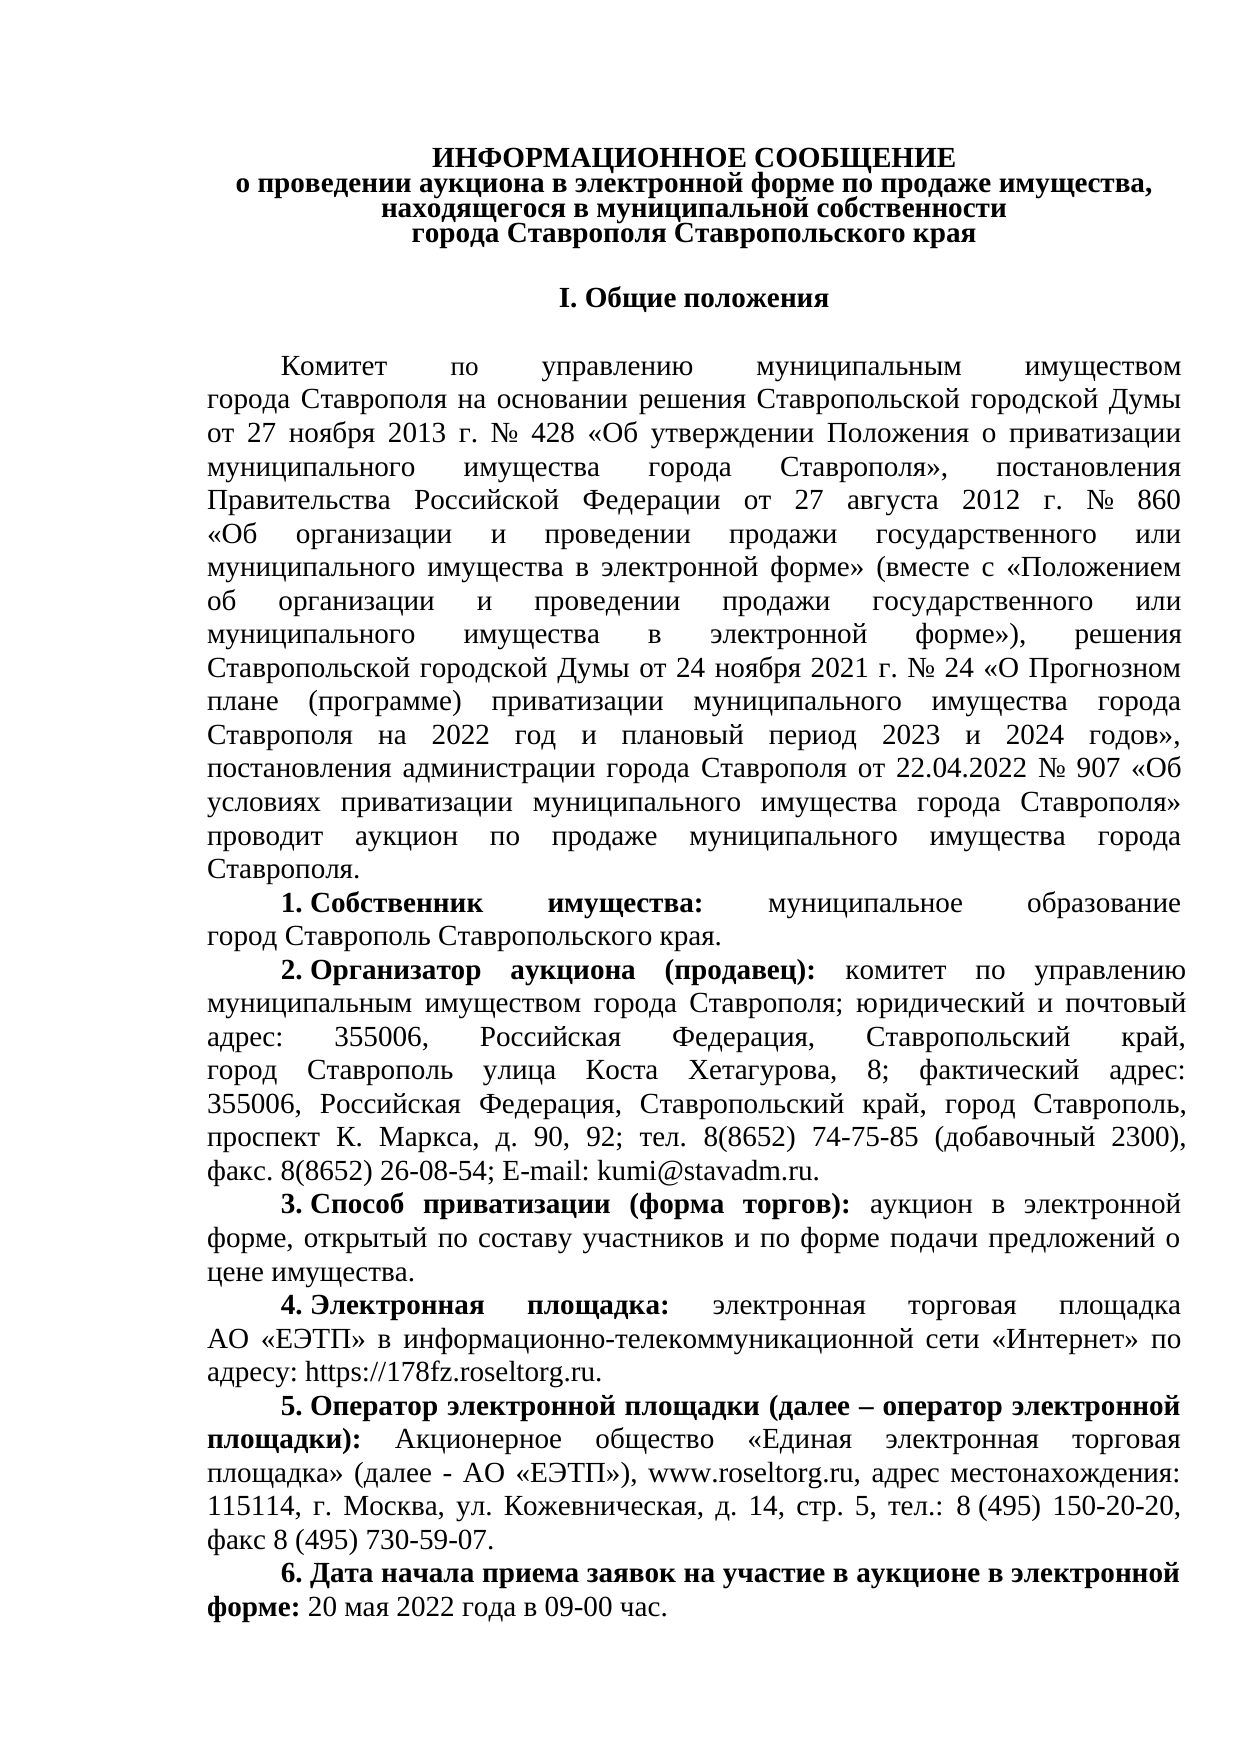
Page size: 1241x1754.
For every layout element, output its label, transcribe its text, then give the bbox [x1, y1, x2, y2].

text ИНФОРМАЦИОННОЕ СООБЩЕНИЕ [610, 148, 868, 173]
text 6. Дата начала приема заявок на участие в аукционе в электронной форме: 20 мая 2022 года в 09-00 час. [207, 1556, 1181, 1623]
text ИНФОРМАЦИОННОЕ СООБЩЕНИЕ [868, 148, 1181, 173]
text 3. Способ приватизации (форма торгов): аукцион в электронной форме, открытый по составу участников и по форме подачи предложений о цене имущества. [207, 1187, 1181, 1287]
text I. Общие положения [207, 281, 1181, 314]
text города Ставрополя Ставропольского края [207, 223, 1181, 248]
text о проведении аукциона в электронной форме по продаже имущества, находящегося в муниципальной собственности [207, 173, 1181, 223]
text 5. Оператор электронной площадки (далее – оператор электронной площадки): Акционерное общество «Единая электронная торговая площадка» (далее - АО «ЕЭТП»), www.roseltorg.ru, адрес местонахождения: 115114, г. Москва, ул. Кожевническая, д. 14, стр. 5, тел.: 8 (495) 150-20-20, факс 8 (495) 730-59-07. [207, 1388, 1181, 1556]
text 2. Организатор аукциона (продавец): комитет по управлению муниципальным имуществом города Ставрополя; юридический и почтовый адрес: 355006, Российская Федерация, Ставропольский край, город Ставрополь улица Коста Хетагурова, 8; фактический адрес: 355006, Российская Федерация, Ставропольский край, город Ставрополь, проспект К. Маркса, д. 90, 92; тел. 8(8652) 74-75-85 (добавочный 2300), факс. 8(8652) 26-08-54; E-mail: kumi@stavadm.ru. [207, 952, 1187, 1187]
text 4. Электронная площадка: электронная торговая площадка АО «ЕЭТП» в информационно-телекоммуникационной сети «Интернет» по адресу: https://178fz.roseltorg.ru. [207, 1287, 1181, 1388]
text ИНФОРМАЦИОННОЕ СООБЩЕНИЕ [207, 148, 611, 173]
text 1. Собственник имущества: муниципальное образование город Ставрополь Ставропольского края. [207, 885, 1181, 952]
text Комитет по управлению муниципальным имуществом города Ставрополя на основании решения Ставропольской городской Думы от 27 ноября . № 428 «Об утверждении Положения о приватизации муниципального имущества города Ставрополя», постановления Правительства Российской Федерации от 27 августа 2012 г. № 860 «Об организации и проведении продажи государственного или муниципального имущества в электронной форме» (вместе с «Положением об организации и проведении продажи государственного или муниципального имущества в электронной форме»), решения Ставропольской городской Думы от 24 ноября 2021 г. № 24 «О Прогнозном плане (программе) приватизации муниципального имущества города Ставрополя на 2022 год и плановый период 2023 и 2024 годов», постановления администрации города Ставрополя от 22.04.2022 № 907 «Об условиях приватизации муниципального имущества города Ставрополя» проводит аукцион по продаже муниципального имущества города Ставрополя. [207, 348, 1182, 885]
